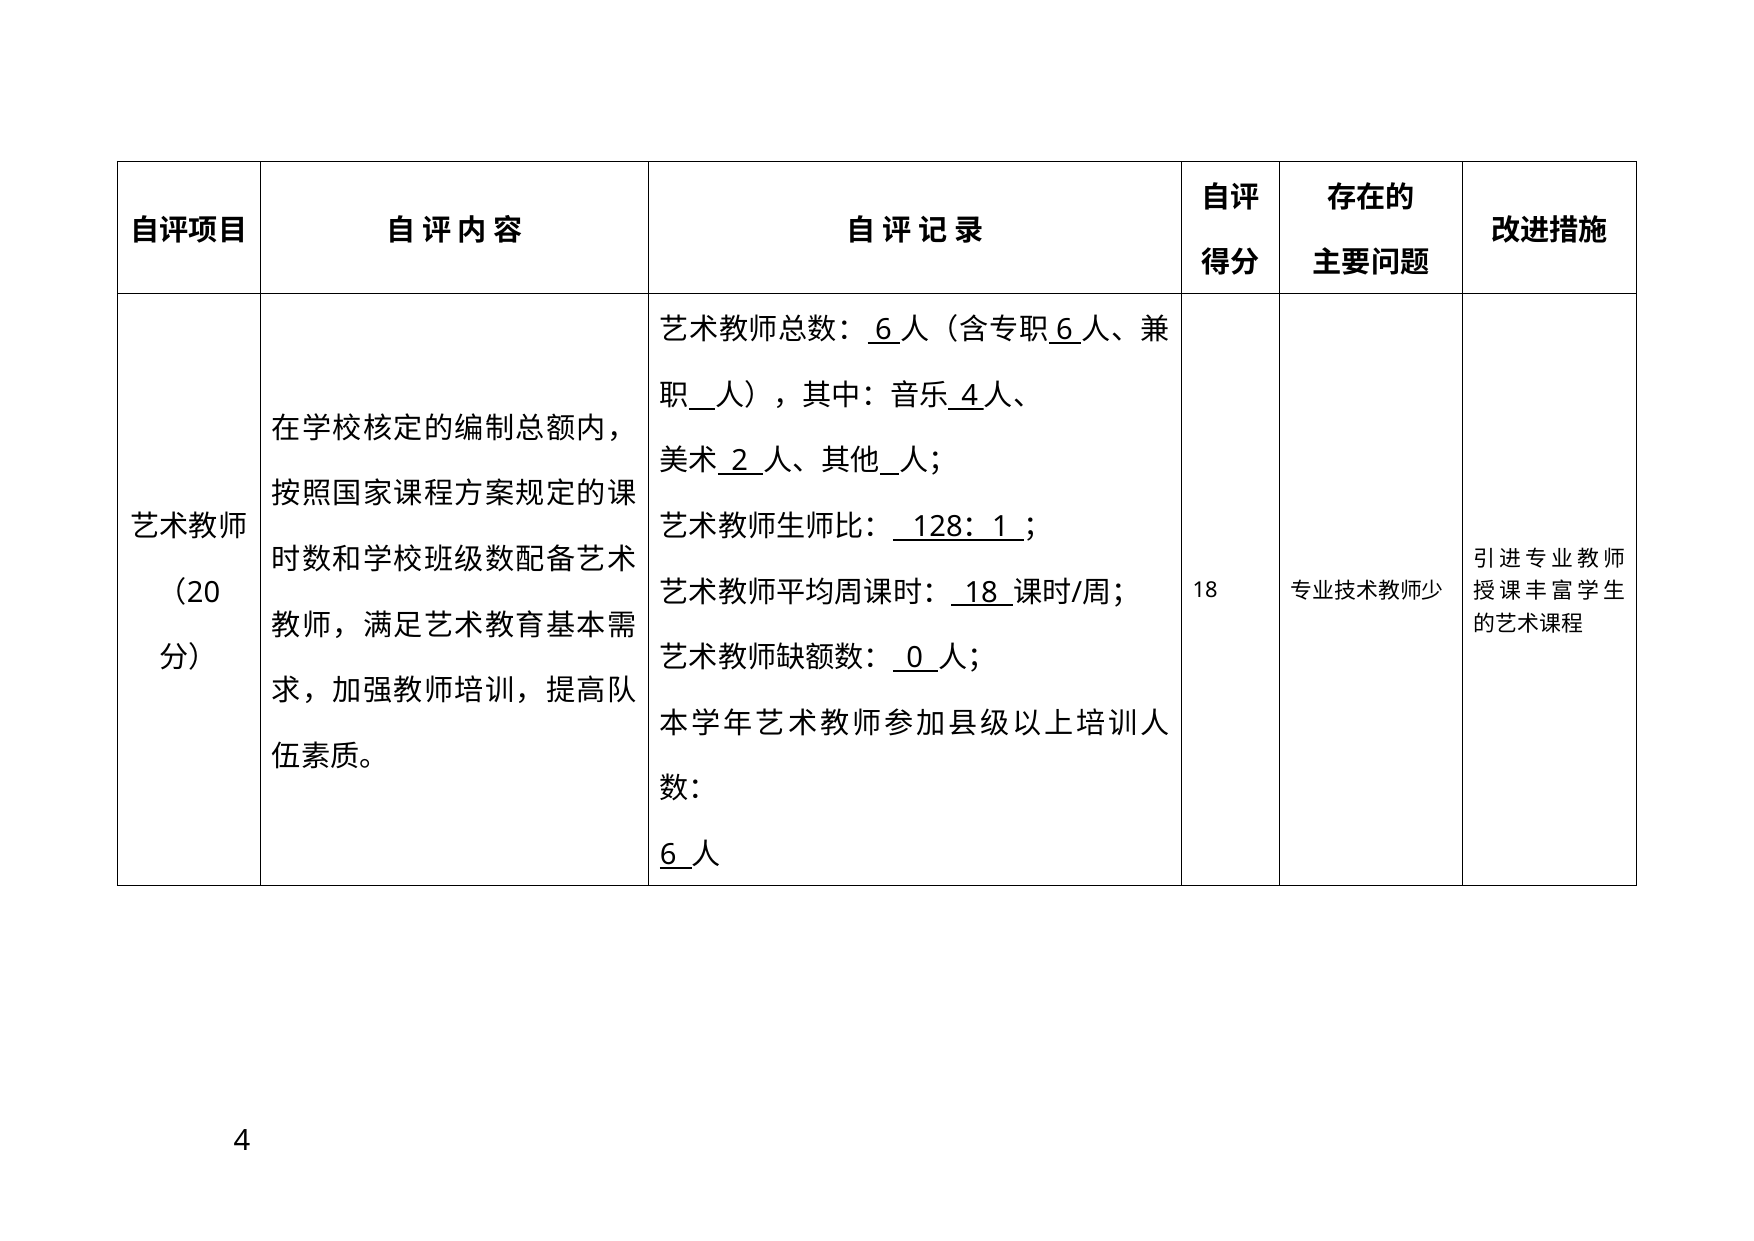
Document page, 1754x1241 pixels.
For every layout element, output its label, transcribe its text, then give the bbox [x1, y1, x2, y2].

table_cell 专业技术教师少 [1280, 294, 1462, 885]
table_cell 艺术教师 （20分） [118, 294, 260, 885]
table_header 改进措施 [1463, 162, 1636, 293]
table_cell 引进专业教师授课丰富学生的艺术课程 [1463, 294, 1636, 885]
table_cell 18 [1182, 294, 1279, 885]
table_header 自评项目 [118, 162, 260, 293]
table_cell 艺术教师总数： 6 人（含专职 6 人、兼职 人），其中：音乐 4人、 美术 2 人、其他 人； 艺术教师生师比： 128：1 ； 艺术教师平均周课时： 18 课时/周； 艺术教师缺额数： 0 人； 本学年艺术教师参加县级以上培训人数： 6 人 [649, 294, 1181, 885]
table_cell 在学校核定的编制总额内，按照国家课程方案规定的课时数和学校班级数配备艺术教师，满足艺术教育基本需求，加强教师培训，提高队伍素质。 [261, 294, 648, 885]
table_header 自 评 内 容 [261, 162, 648, 293]
table_header 自 评 记 录 [649, 162, 1181, 293]
table_header 自评 得分 [1182, 162, 1279, 293]
table_header 存在的 主要问题 [1280, 162, 1462, 293]
